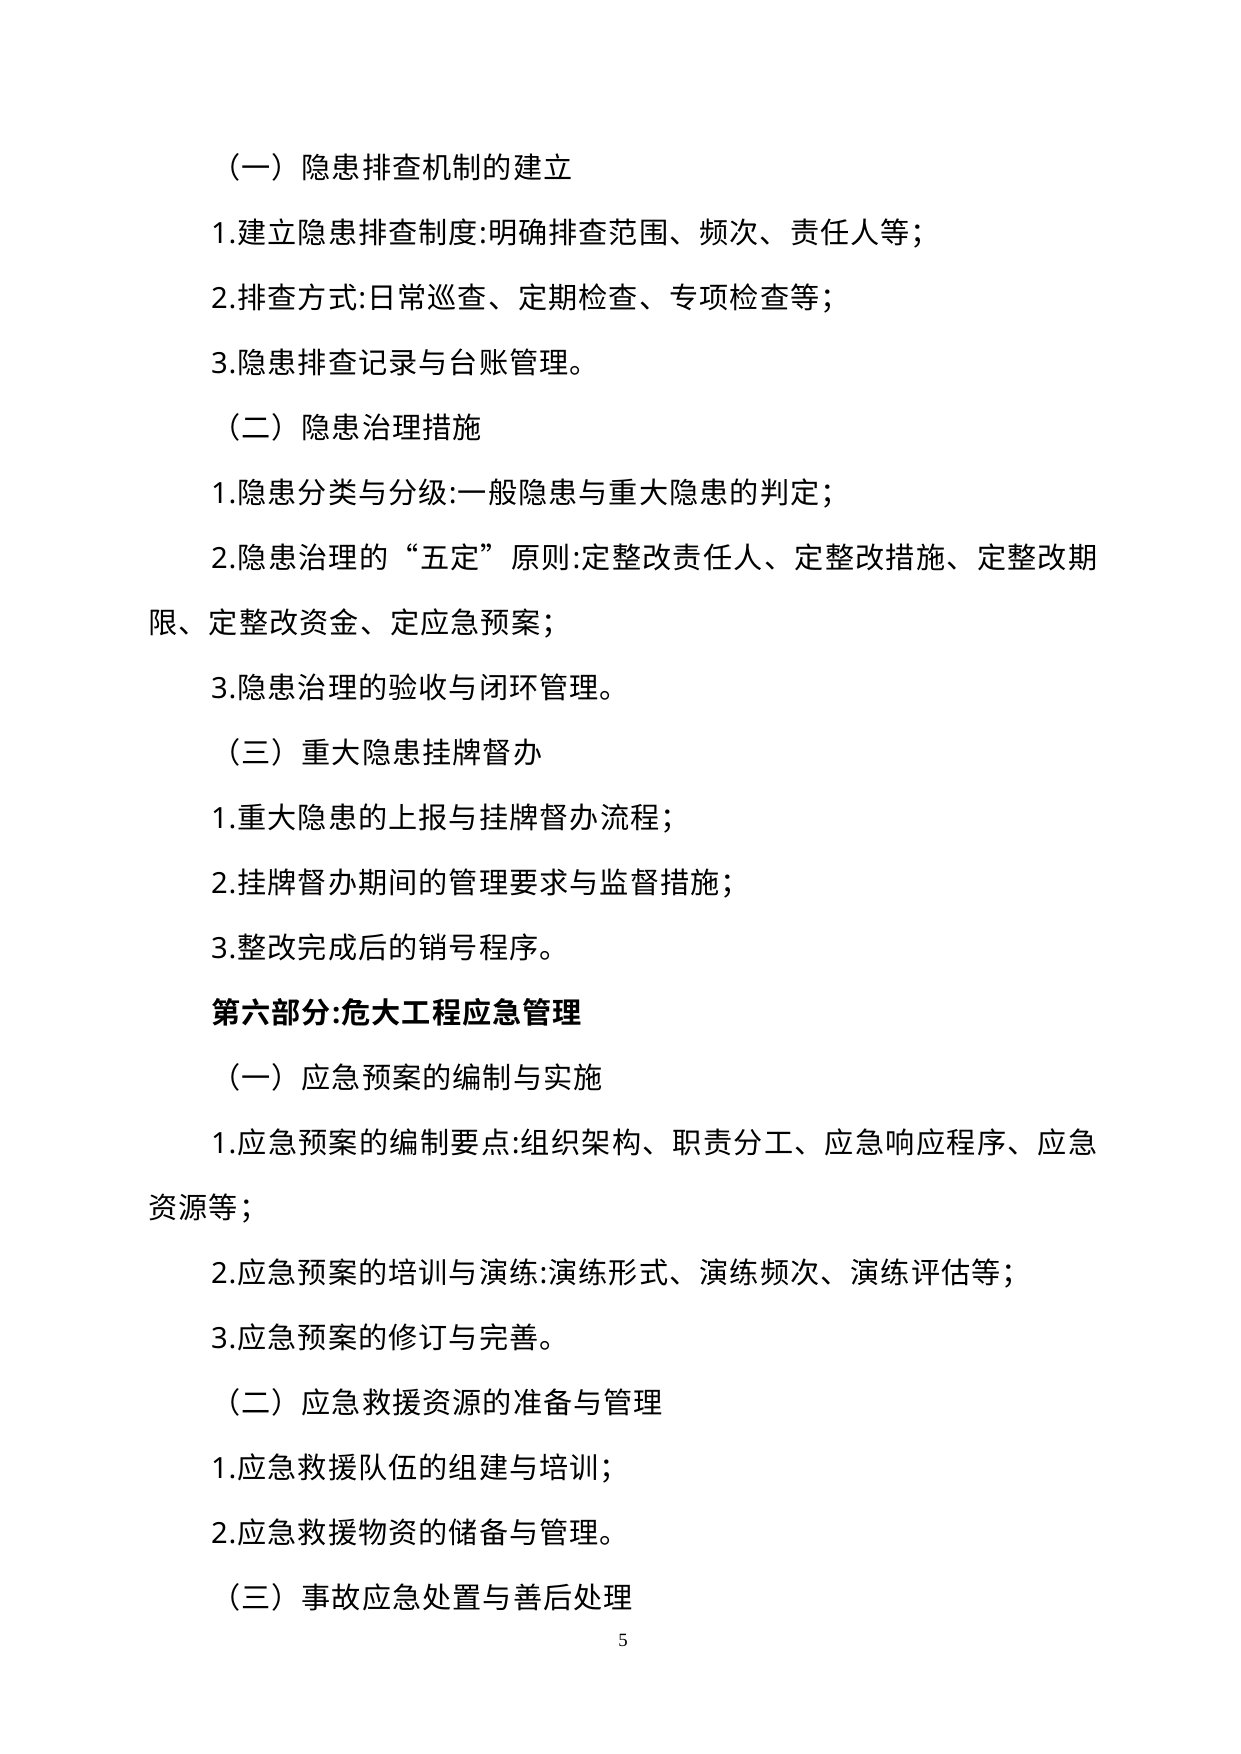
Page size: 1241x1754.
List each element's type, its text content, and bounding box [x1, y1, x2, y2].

text （三）事故应急处置与善后处理 [148, 1563, 1098, 1628]
text 2.应急预案的培训与演练:演练形式、演练频次、演练评估等； [148, 1238, 1098, 1303]
text 3.隐患排查记录与台账管理。 [148, 328, 1098, 393]
text 2.排查方式:日常巡查、定期检查、专项检查等； [148, 263, 1098, 328]
text 3.隐患治理的验收与闭环管理。 [148, 653, 1098, 718]
text 2.隐患治理的“五定”原则:定整改责任人、定整改措施、定整改期限、定整改资金、定应急预案； [148, 523, 1098, 653]
text 1.重大隐患的上报与挂牌督办流程； [148, 783, 1098, 848]
text 1.隐患分类与分级:一般隐患与重大隐患的判定； [148, 458, 1098, 523]
text （一）隐患排查机制的建立 [148, 133, 1098, 198]
text 1.建立隐患排查制度:明确排查范围、频次、责任人等； [148, 198, 1098, 263]
text （二）应急救援资源的准备与管理 [148, 1368, 1098, 1433]
text 1.应急预案的编制要点:组织架构、职责分工、应急响应程序、应急资源等； [148, 1108, 1098, 1238]
text （一）应急预案的编制与实施 [148, 1043, 1098, 1108]
text （二）隐患治理措施 [148, 393, 1098, 458]
text 2.挂牌督办期间的管理要求与监督措施； [148, 848, 1098, 913]
text （三）重大隐患挂牌督办 [148, 718, 1098, 783]
text 3.应急预案的修订与完善。 [148, 1303, 1098, 1368]
text 1.应急救援队伍的组建与培训； [148, 1433, 1098, 1498]
text 2.应急救援物资的储备与管理。 [148, 1498, 1098, 1563]
text 3.整改完成后的销号程序。 [148, 913, 1098, 978]
text 第六部分:危大工程应急管理 [148, 978, 1098, 1043]
